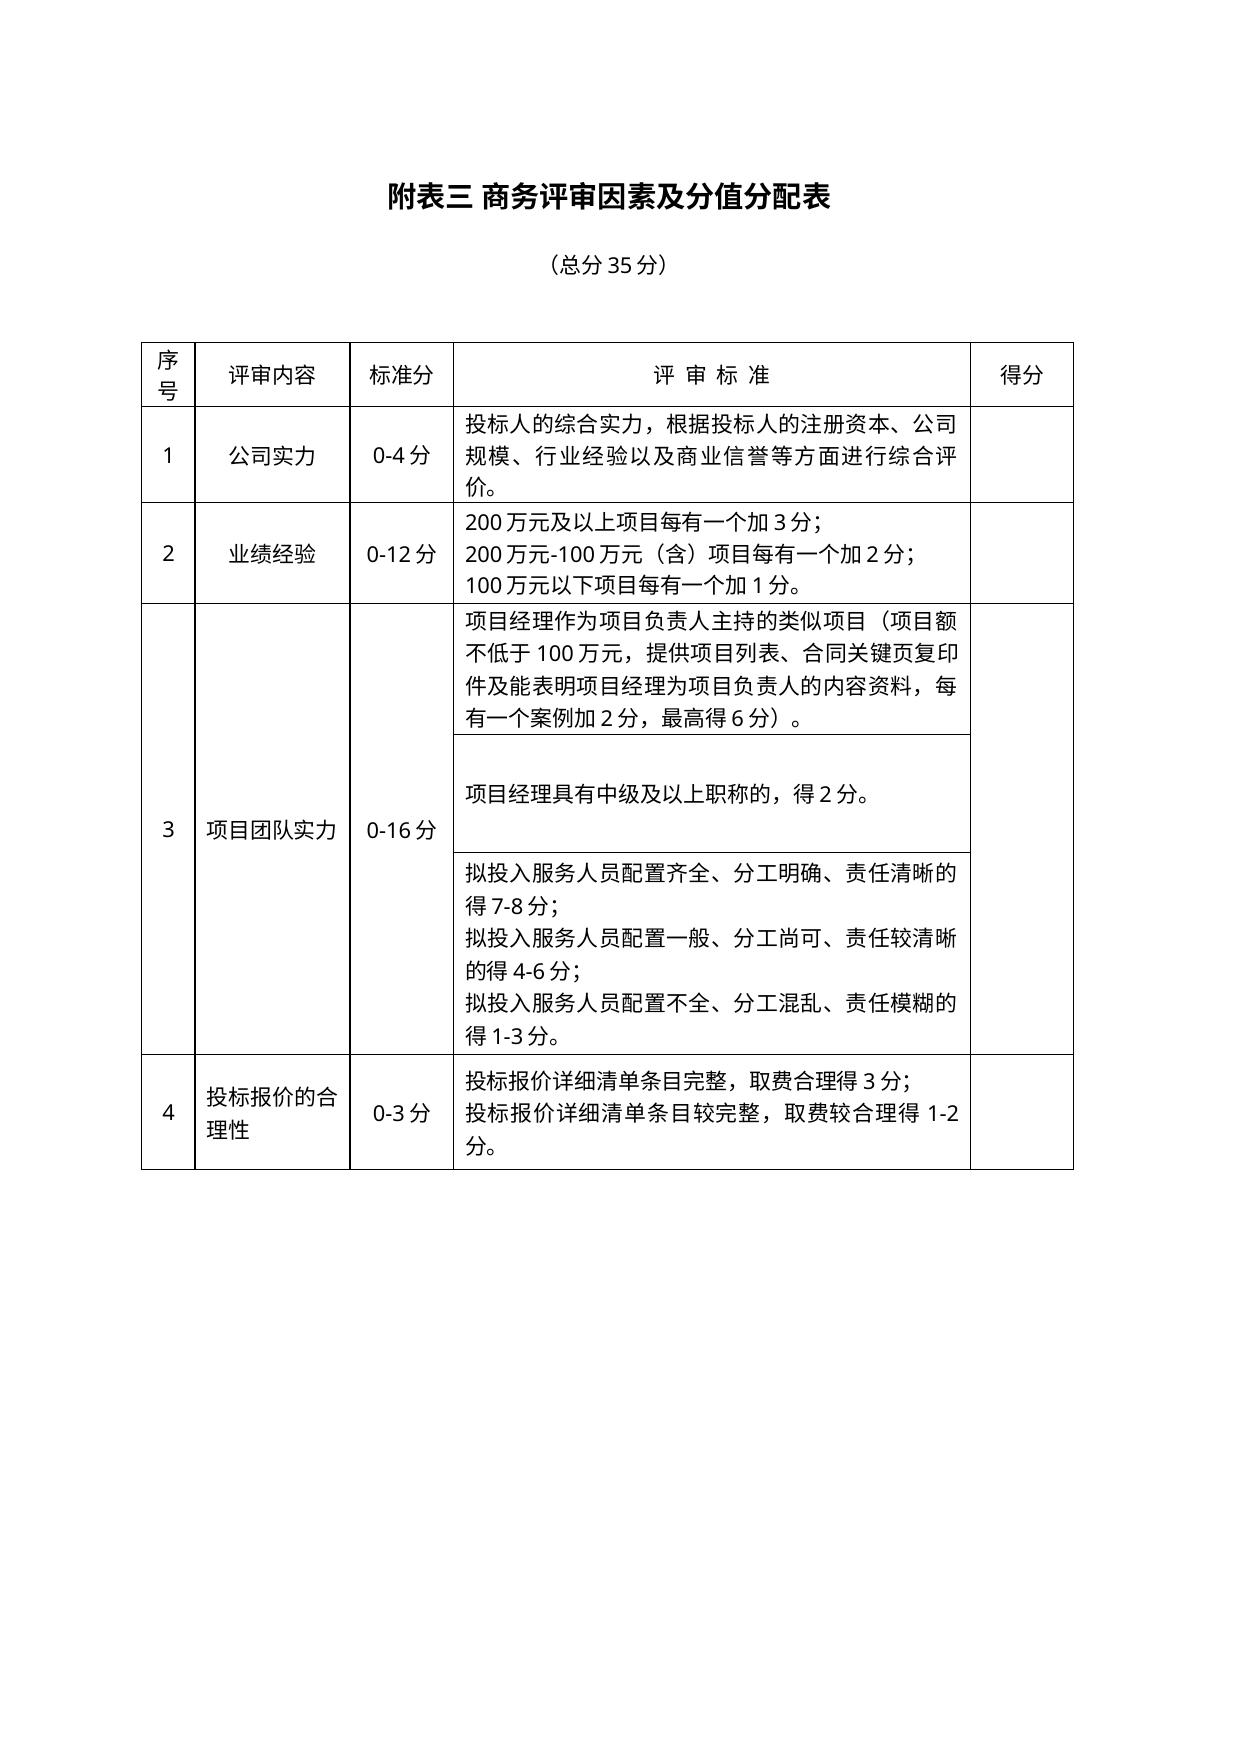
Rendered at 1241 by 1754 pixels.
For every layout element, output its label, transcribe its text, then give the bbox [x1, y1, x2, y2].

table_cell 项目经理作为项目负责人主持的类似项目（项目额不低于100万元，提供项目列表、合同关键页复印件及能表明项目经理为项目负责人的内容资料，每有一个案例加2分，最高得6分）。 [454, 604, 970, 733]
table_header 标准分 [351, 343, 453, 406]
table_cell 0-16分 [351, 604, 453, 1054]
table_cell 0-12分 [351, 503, 453, 602]
table_cell 0-4分 [351, 407, 453, 502]
table_cell 项目团队实力 [196, 604, 349, 1054]
table_cell 4 [142, 1055, 194, 1169]
table_header 得分 [971, 343, 1073, 406]
table_cell [971, 604, 1073, 1054]
table_cell 200万元及以上项目每有一个加3分； 200万元-100万元（含）项目每有一个加2分； 100万元以下项目每有一个加1分。 [454, 503, 970, 602]
table_cell 3 [142, 604, 194, 1054]
table_cell [971, 407, 1073, 502]
table_header 评 审 标 准 [454, 343, 970, 406]
text （总分35分） [165, 248, 1053, 281]
table_cell 拟投入服务人员配置齐全、分工明确、责任清晰的得7-8分； 拟投入服务人员配置一般、分工尚可、责任较清晰的得4-6分； 拟投入服务人员配置不全、分工混乱、责任模糊的得1-3分。 [454, 853, 970, 1054]
table_cell 2 [142, 503, 194, 602]
table_header 评审内容 [196, 343, 349, 406]
table_cell 0-3分 [351, 1055, 453, 1169]
table_cell [971, 503, 1073, 602]
table_cell 公司实力 [196, 407, 349, 502]
table_cell 投标人的综合实力，根据投标人的注册资本、公司规模、行业经验以及商业信誉等方面进行综合评价。 [454, 407, 970, 502]
table_cell [971, 1055, 1073, 1169]
table_cell 1 [142, 407, 194, 502]
table_cell 项目经理具有中级及以上职称的，得2分。 [454, 735, 970, 852]
table_cell 业绩经验 [196, 503, 349, 602]
table_header 序号 [142, 343, 194, 406]
text 附表三 商务评审因素及分值分配表 [165, 162, 1053, 227]
table_cell 投标报价详细清单条目完整，取费合理得3分； 投标报价详细清单条目较完整，取费较合理得1-2分。 [454, 1055, 970, 1169]
table_cell 投标报价的合理性 [196, 1055, 349, 1169]
